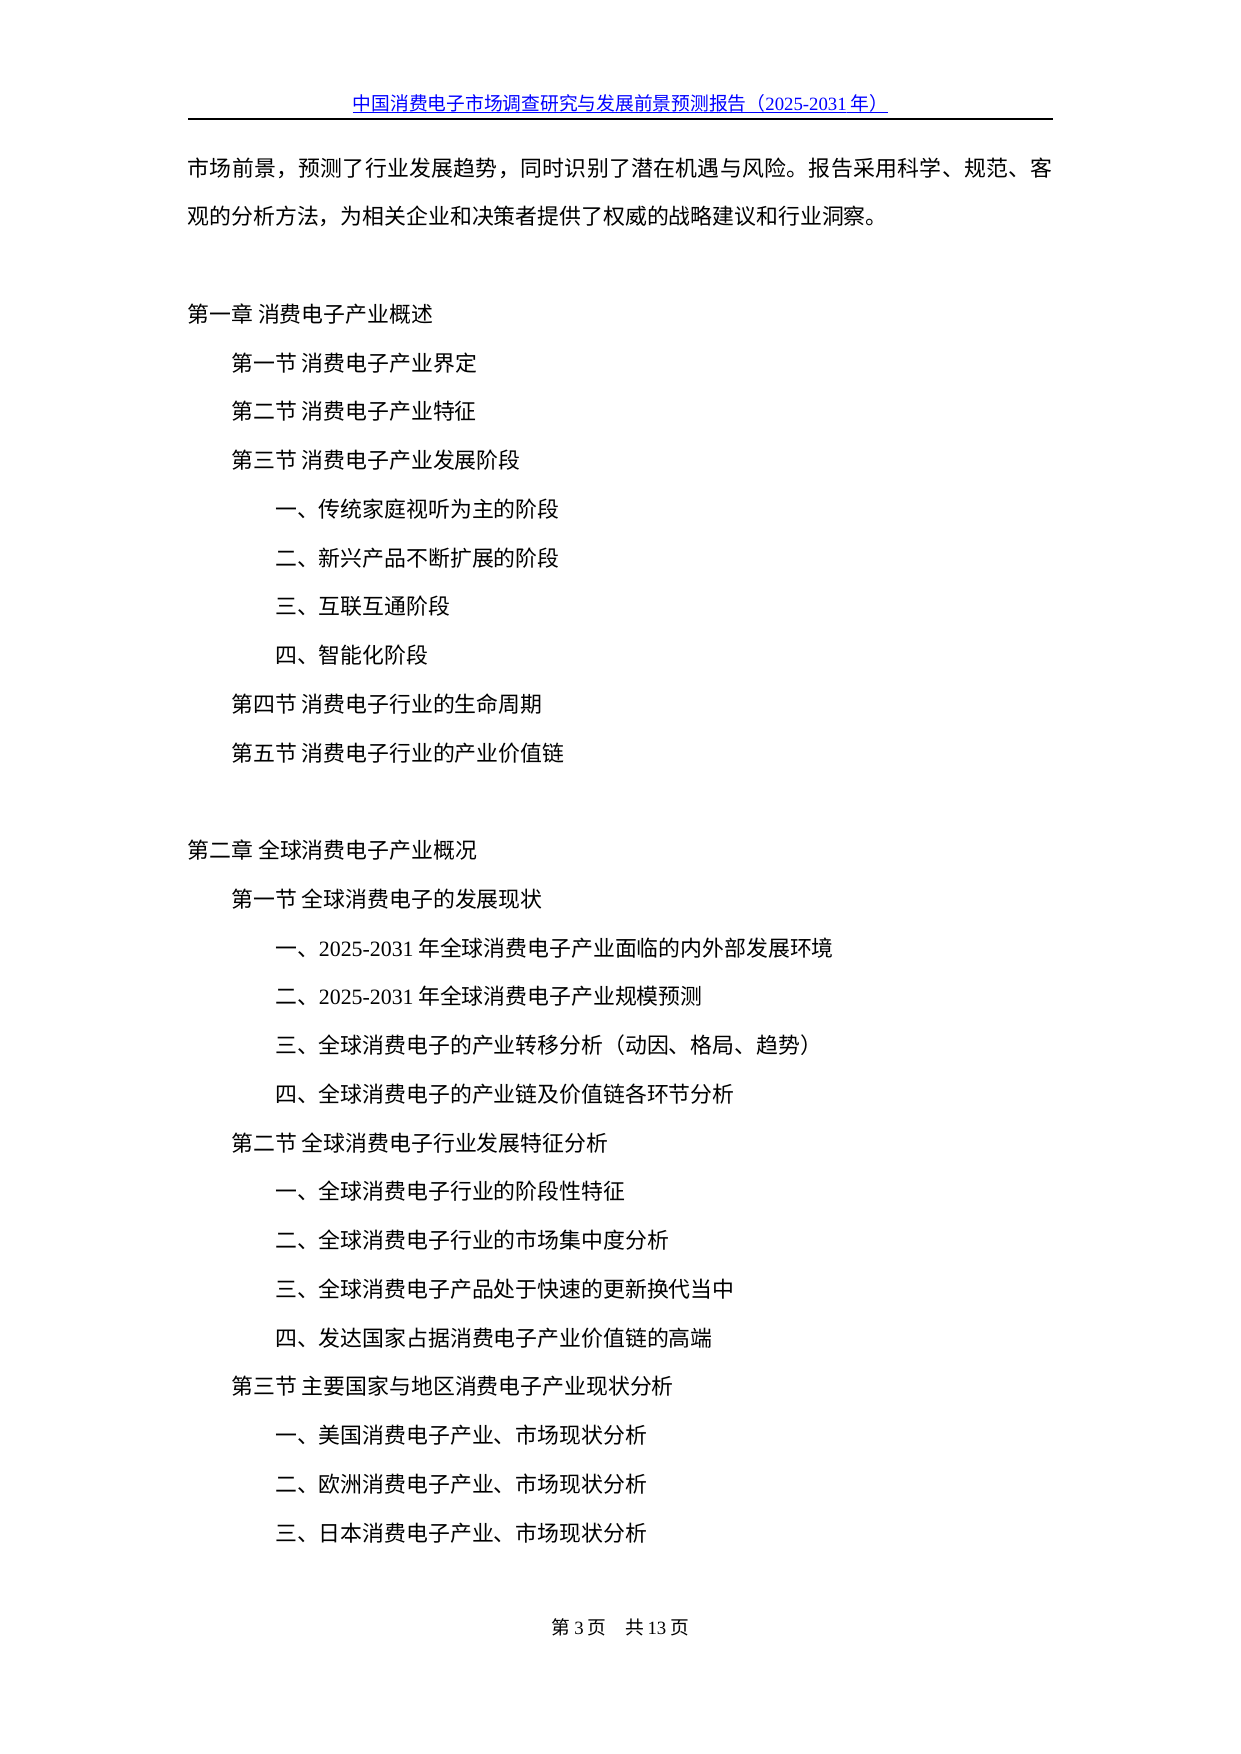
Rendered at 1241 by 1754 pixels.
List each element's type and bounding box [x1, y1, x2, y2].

text [187, 150, 1053, 1548]
